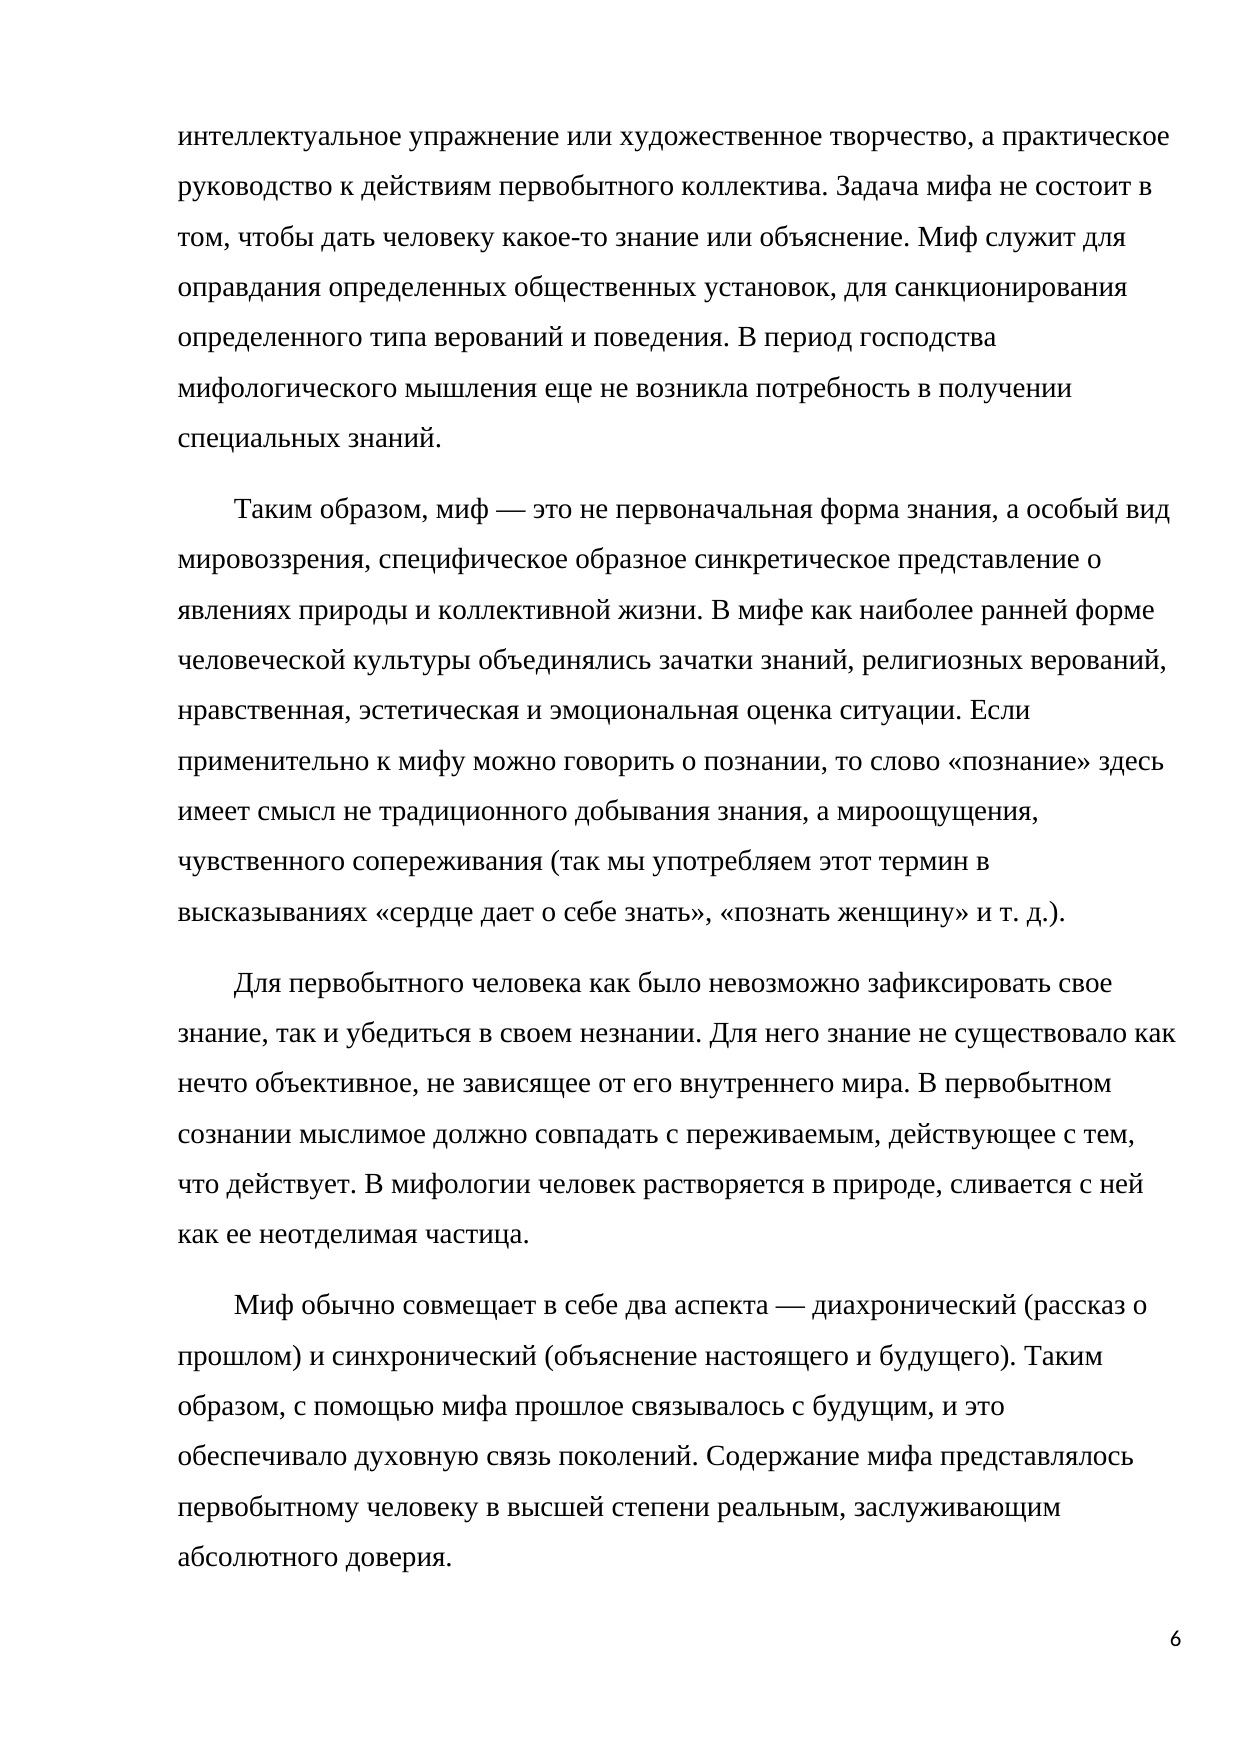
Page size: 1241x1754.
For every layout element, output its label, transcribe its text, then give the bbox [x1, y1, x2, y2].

text Таким образом, миф — это не первоначальная форма знания, а особый вид мировоззрения, специфическое образное синкретическое представление о явлениях природы и коллективной жизни. В мифе как наиболее ранней форме человеческой культуры объединялись зачатки знаний, религиозных верований, нравственная, эстетическая и эмоциональная оценка ситуации. Если применительно к мифу можно говорить о познании, то слово «познание» здесь имеет смысл не традиционного добывания знания, а мироощущения, чувственного сопереживания (так мы употребляем этот термин в высказываниях «сердце дает о себе знать», «познать женщину» и т. д.). [177, 491, 1181, 927]
text Для первобытного человека как было невозможно зафиксировать свое знание, так и убедиться в своем незнании. Для него знание не существовало как нечто объективное, не зависящее от его внутреннего мира. В первобытном сознании мыслимое должно совпадать с переживаемым, действующее с тем, что действует. В мифологии человек растворяется в природе, сливается с ней как ее неотделимая частица. [177, 965, 1181, 1250]
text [177, 118, 1181, 453]
text Миф обычно совмещает в себе два аспекта — диахронический (рассказ о прошлом) и синхронический (объяснение настоящего и будущего). Таким образом, с помощью мифа прошлое связывалось с будущим, и это обеспечивало духовную связь поколений. Содержание мифа представлялось первобытному человеку в высшей степени реальным, заслуживающим абсолютного доверия. [177, 1287, 1181, 1573]
